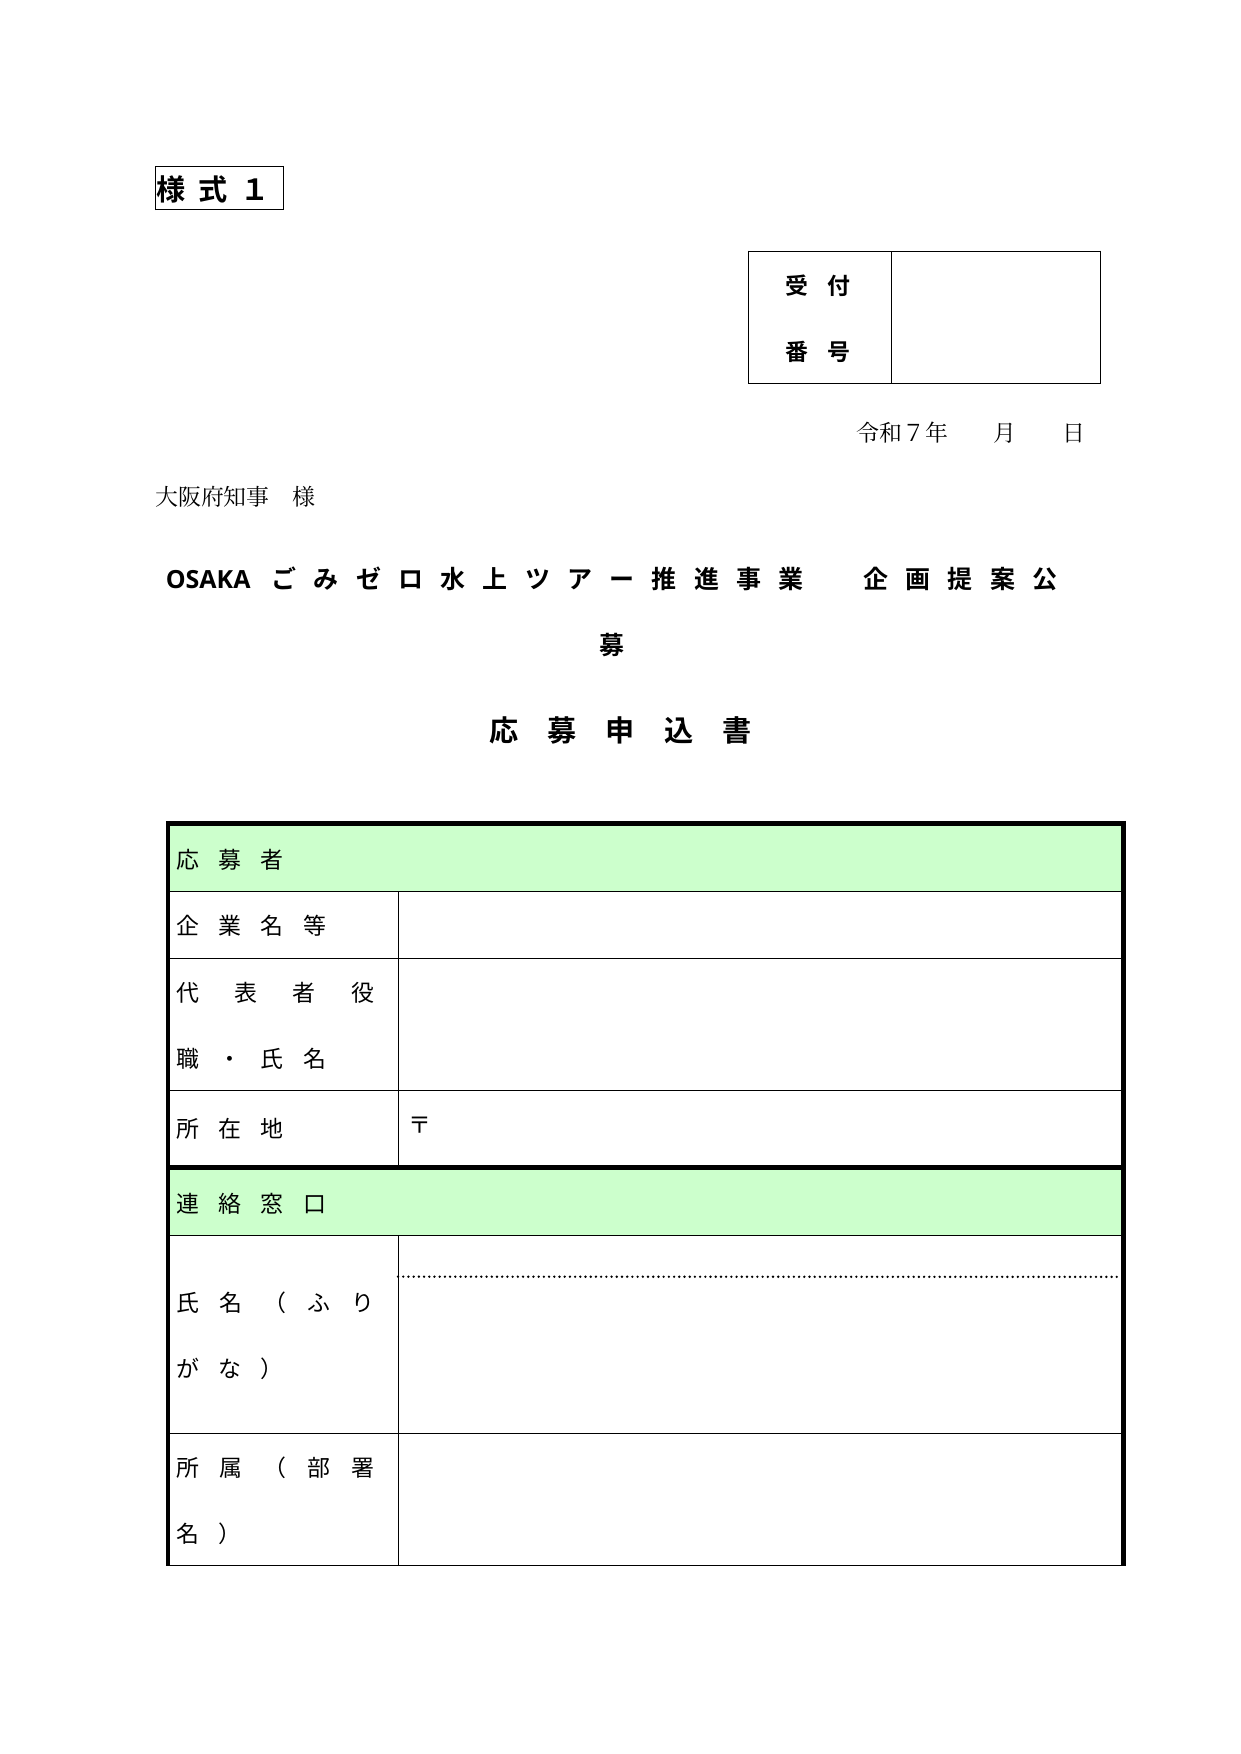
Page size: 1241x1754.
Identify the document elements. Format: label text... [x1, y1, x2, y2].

table_cell [399, 1434, 1121, 1565]
table_cell 代表者役職・氏名 [170, 959, 398, 1090]
table_cell 〒 [399, 1091, 1121, 1165]
table_header [892, 252, 1100, 383]
table_cell 所属（部署名） [170, 1434, 398, 1565]
table_cell [399, 959, 1121, 1090]
table_cell 企業名等 [170, 892, 398, 958]
text 令和７年 月 日 [155, 415, 1085, 448]
table_cell 所在地 [170, 1091, 398, 1165]
text 様式１ [155, 155, 1085, 221]
table_header 応募者 [170, 826, 1121, 891]
text 応 募 申 込 書 [155, 707, 1085, 750]
table_cell [399, 1236, 1121, 1433]
table_cell 氏名（ふりがな） [170, 1236, 398, 1433]
table_cell [399, 892, 1121, 958]
table_cell 連絡窓口 [170, 1170, 1121, 1235]
table_header 受付番号 [749, 252, 891, 383]
text 大阪府知事 様 [155, 479, 1085, 512]
text OSAKAごみゼロ水上ツアー推進事業 企画提案公募 [155, 545, 1085, 676]
